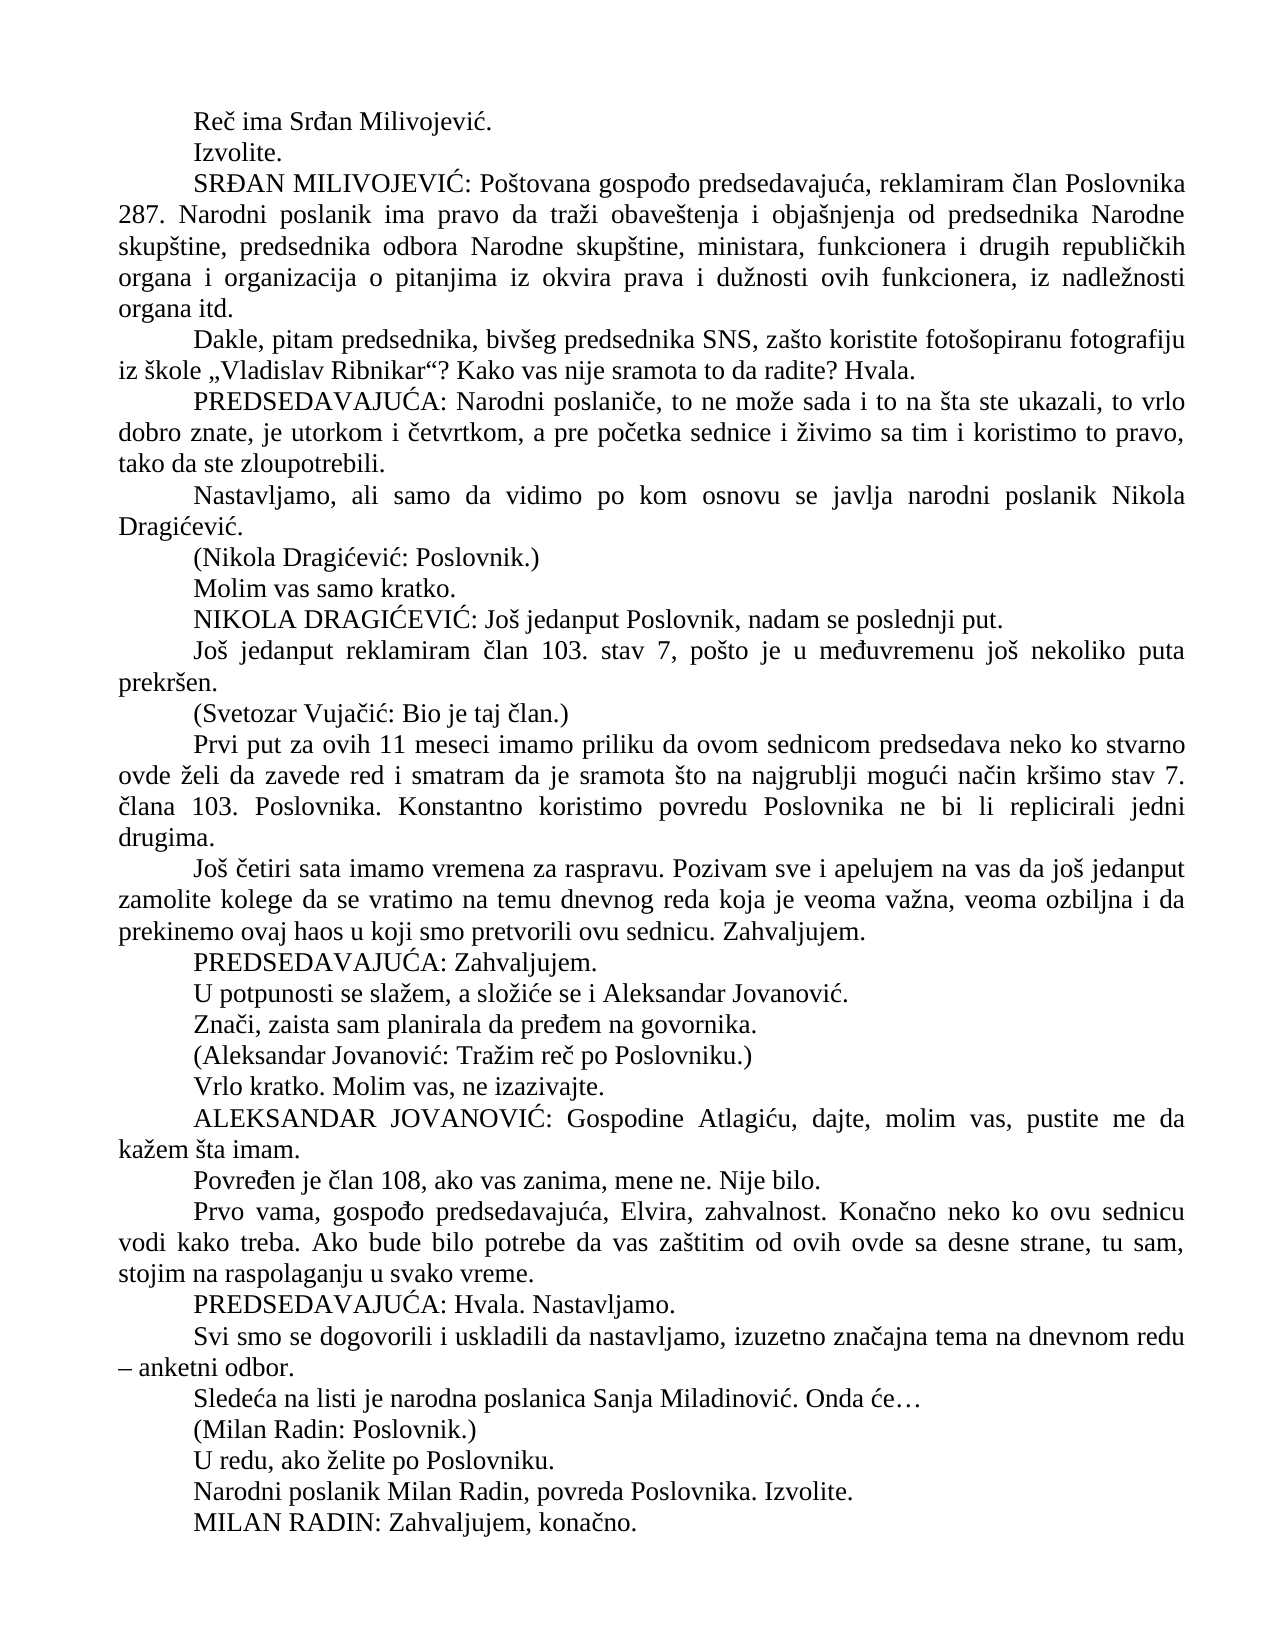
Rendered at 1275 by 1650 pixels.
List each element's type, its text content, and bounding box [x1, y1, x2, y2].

text Izvolite. [118, 136, 1186, 167]
text SRĐAN MILIVOJEVIĆ: Poštovana gospođo predsedavajuća, reklamiram član Poslovnika 287. Narodni poslanik ima pravo da traži obaveštenja i objašnjenja od predsednika Narodne skupštine, predsednika odbora Narodne skupštine, ministara, funkcionera i drugih republičkih organa i organizacija o pitanjima iz okvira prava i dužnosti ovih funkcionera, iz nadležnosti organa itd. [118, 167, 1186, 323]
text PREDSEDAVAJUĆA: Zahvaljujem. [118, 946, 1186, 977]
text (Aleksandar Jovanović: Tražim reč po Poslovniku.) [118, 1039, 1186, 1071]
text Još jedanput reklamiram član 103. stav 7, pošto je u međuvremenu još nekoliko puta prekršen. [118, 634, 1186, 697]
text Svi smo se dogovorili i uskladili da nastavljamo, izuzetno značajna tema na dnevnom redu – anketni odbor. [118, 1320, 1186, 1382]
text Prvi put za ovih 11 meseci imamo priliku da ovom sednicom predsedava neko ko stvarno ovde želi da zavede red i smatram da je sramota što na najgrublji mogući način kršimo stav 7. člana 103. Poslovnika. Konstantno koristimo povredu Poslovnika ne bi li replicirali jedni drugima. [118, 728, 1186, 852]
text Dakle, pitam predsednika, bivšeg predsednika SNS, zašto koristite fotošopiranu fotografiju iz škole „Vladislav Ribnikar“? Kako vas nije sramota to da radite? Hvala. [118, 323, 1186, 385]
text Povređen je član 108, ako vas zanima, mene ne. Nije bilo. [118, 1164, 1186, 1195]
text Sledeća na listi je narodna poslanica Sanja Miladinović. Onda će… [118, 1382, 1186, 1413]
text PREDSEDAVAJUĆA: Hvala. Nastavljamo. [118, 1288, 1186, 1320]
text ALEKSANDAR JOVANOVIĆ: Gospodine Atlagiću, dajte, molim vas, pustite me da kažem šta imam. [118, 1102, 1186, 1164]
text NIKOLA DRAGIĆEVIĆ: Još jedanput Poslovnik, nadam se poslednji put. [118, 603, 1186, 634]
text Vrlo kratko. Molim vas, ne izazivajte. [118, 1071, 1186, 1102]
text PREDSEDAVAJUĆA: Narodni poslaniče, to ne može sada i to na šta ste ukazali, to vrlo dobro znate, je utorkom i četvrtkom, a pre početka sednice i živimo sa tim i koristimo to pravo, tako da ste zloupotrebili. [118, 385, 1186, 479]
text Prvo vama, gospođo predsedavajuća, Elvira, zahvalnost. Konačno neko ko ovu sednicu vodi kako treba. Ako bude bilo potrebe da vas zaštitim od ovih ovde sa desne strane, tu sam, stojim na raspolaganju u svako vreme. [118, 1195, 1186, 1288]
text Molim vas samo kratko. [118, 572, 1186, 603]
text U redu, ako želite po Poslovniku. [118, 1444, 1186, 1475]
text Nastavljamo, ali samo da vidimo po kom osnovu se javlja narodni poslanik Nikola Dragićević. [118, 479, 1186, 541]
text Znači, zaista sam planirala da pređem na govornika. [118, 1008, 1186, 1039]
text (Svetozar Vujačić: Bio je taj član.) [118, 697, 1186, 728]
text MILAN RADIN: Zahvaljujem, konačno. [118, 1507, 1186, 1538]
text Još četiri sata imamo vremena za raspravu. Pozivam sve i apelujem na vas da još jedanput zamolite kolege da se vratimo na temu dnevnog reda koja je veoma važna, veoma ozbiljna i da prekinemo ovaj haos u koji smo pretvorili ovu sednicu. Zahvaljujem. [118, 852, 1186, 946]
text (Nikola Dragićević: Poslovnik.) [118, 541, 1186, 572]
text Narodni poslanik Milan Radin, povreda Poslovnika. Izvolite. [118, 1475, 1186, 1507]
text (Milan Radin: Poslovnik.) [118, 1413, 1186, 1444]
text U potpunosti se slažem, a složiće se i Aleksandar Jovanović. [118, 977, 1186, 1008]
text Reč ima Srđan Milivojević. [118, 105, 1186, 136]
